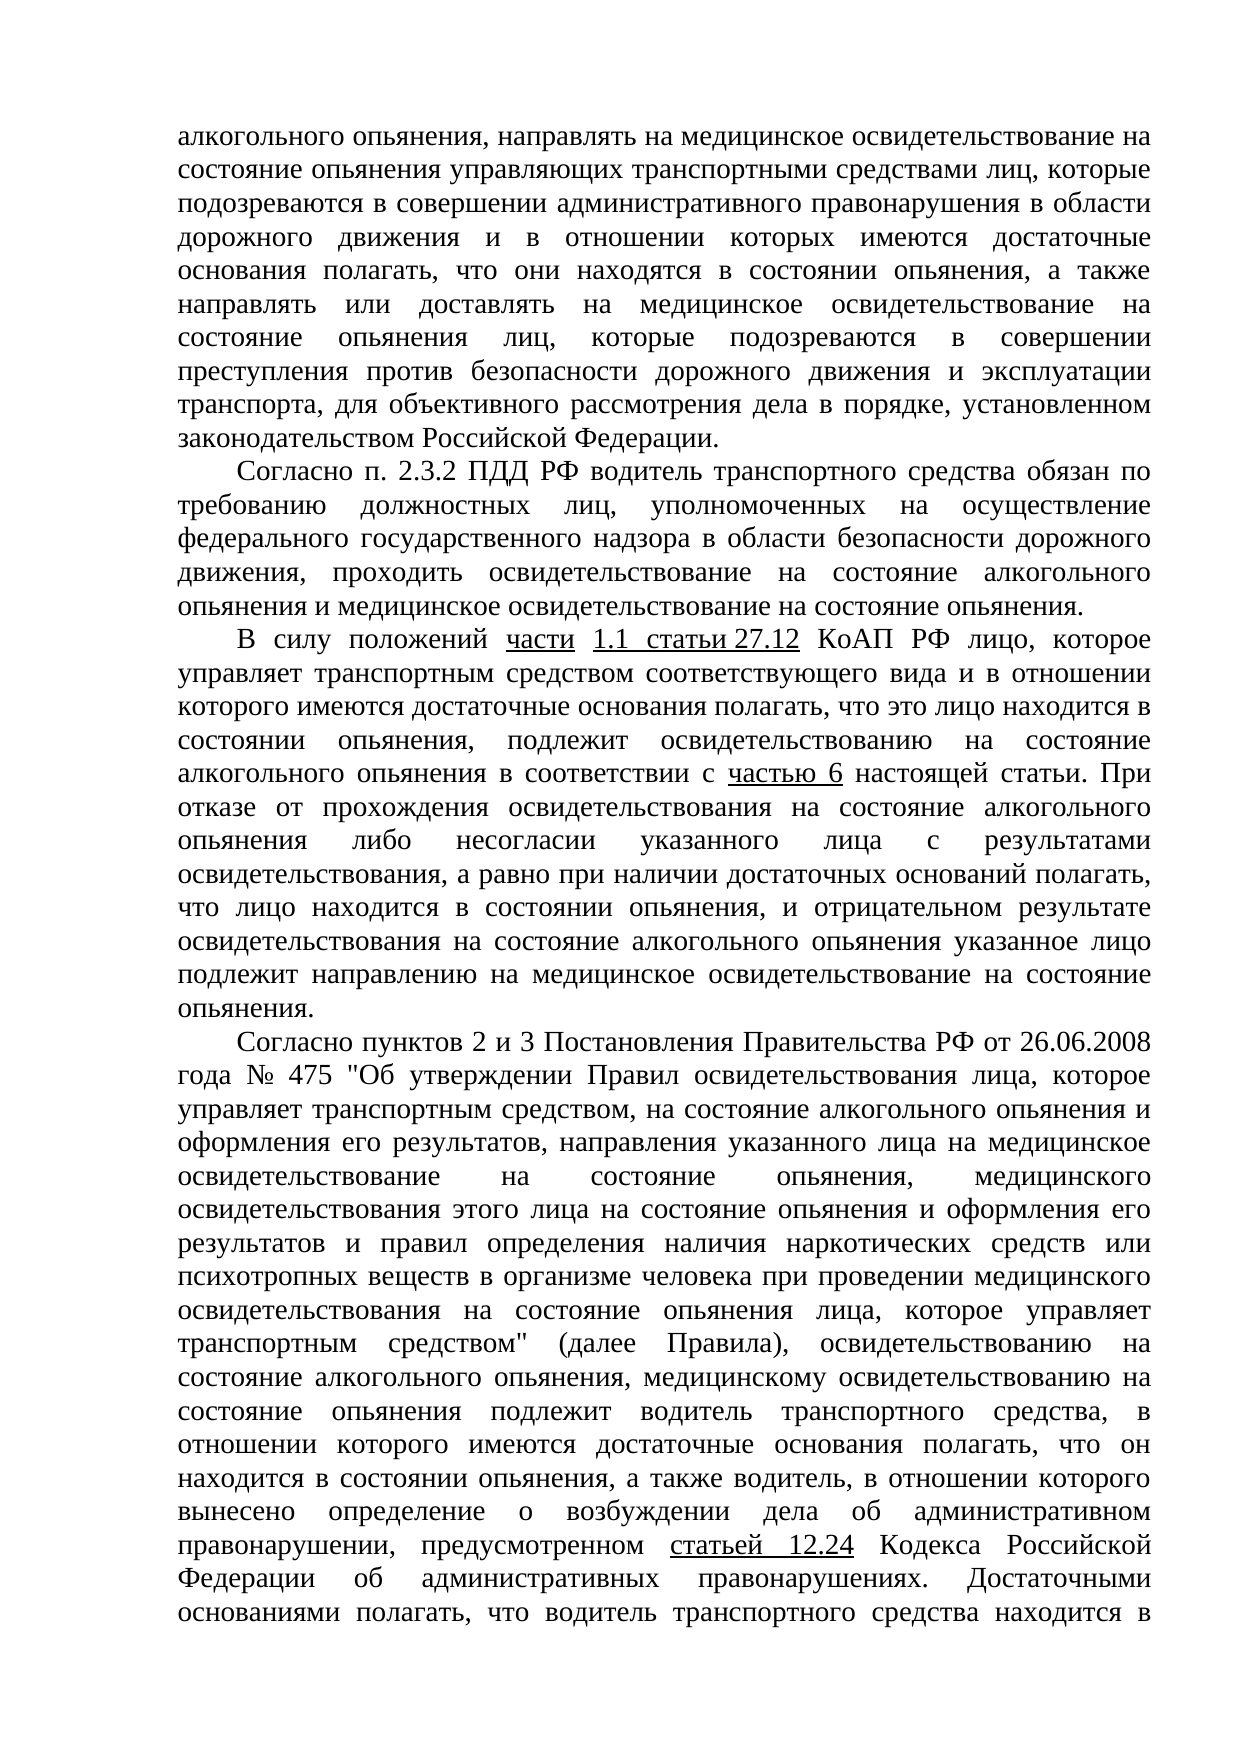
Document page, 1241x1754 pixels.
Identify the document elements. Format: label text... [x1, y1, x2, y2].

text В силу положений части 1.1 статьи 27.12 КоАП РФ лицо, которое управляет транспортным средством соответствующего вида и в отношении которого имеются достаточные основания полагать, что это лицо находится в состоянии опьянения, подлежит освидетельствованию на состояние алкогольного опьянения в соответствии с частью 6 настоящей статьи. При отказе от прохождения освидетельствования на состояние алкогольного опьянения либо несогласии указанного лица с результатами освидетельствования, а равно при наличии достаточных оснований полагать, что лицо находится в состоянии опьянения, и отрицательном результате освидетельствования на состояние алкогольного опьянения указанное лицо подлежит направлению на медицинское освидетельствование на состояние опьянения. [177, 621, 1152, 1024]
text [177, 118, 1152, 453]
text Согласно п. 2.3.2 ПДД РФ водитель транспортного средства обязан по требованию должностных лиц, уполномоченных на осуществление федерального государственного надзора в области безопасности дорожного движения, проходить освидетельствование на состояние алкогольного опьянения и медицинское освидетельствование на состояние опьянения. [177, 453, 1152, 621]
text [177, 1024, 1152, 1627]
